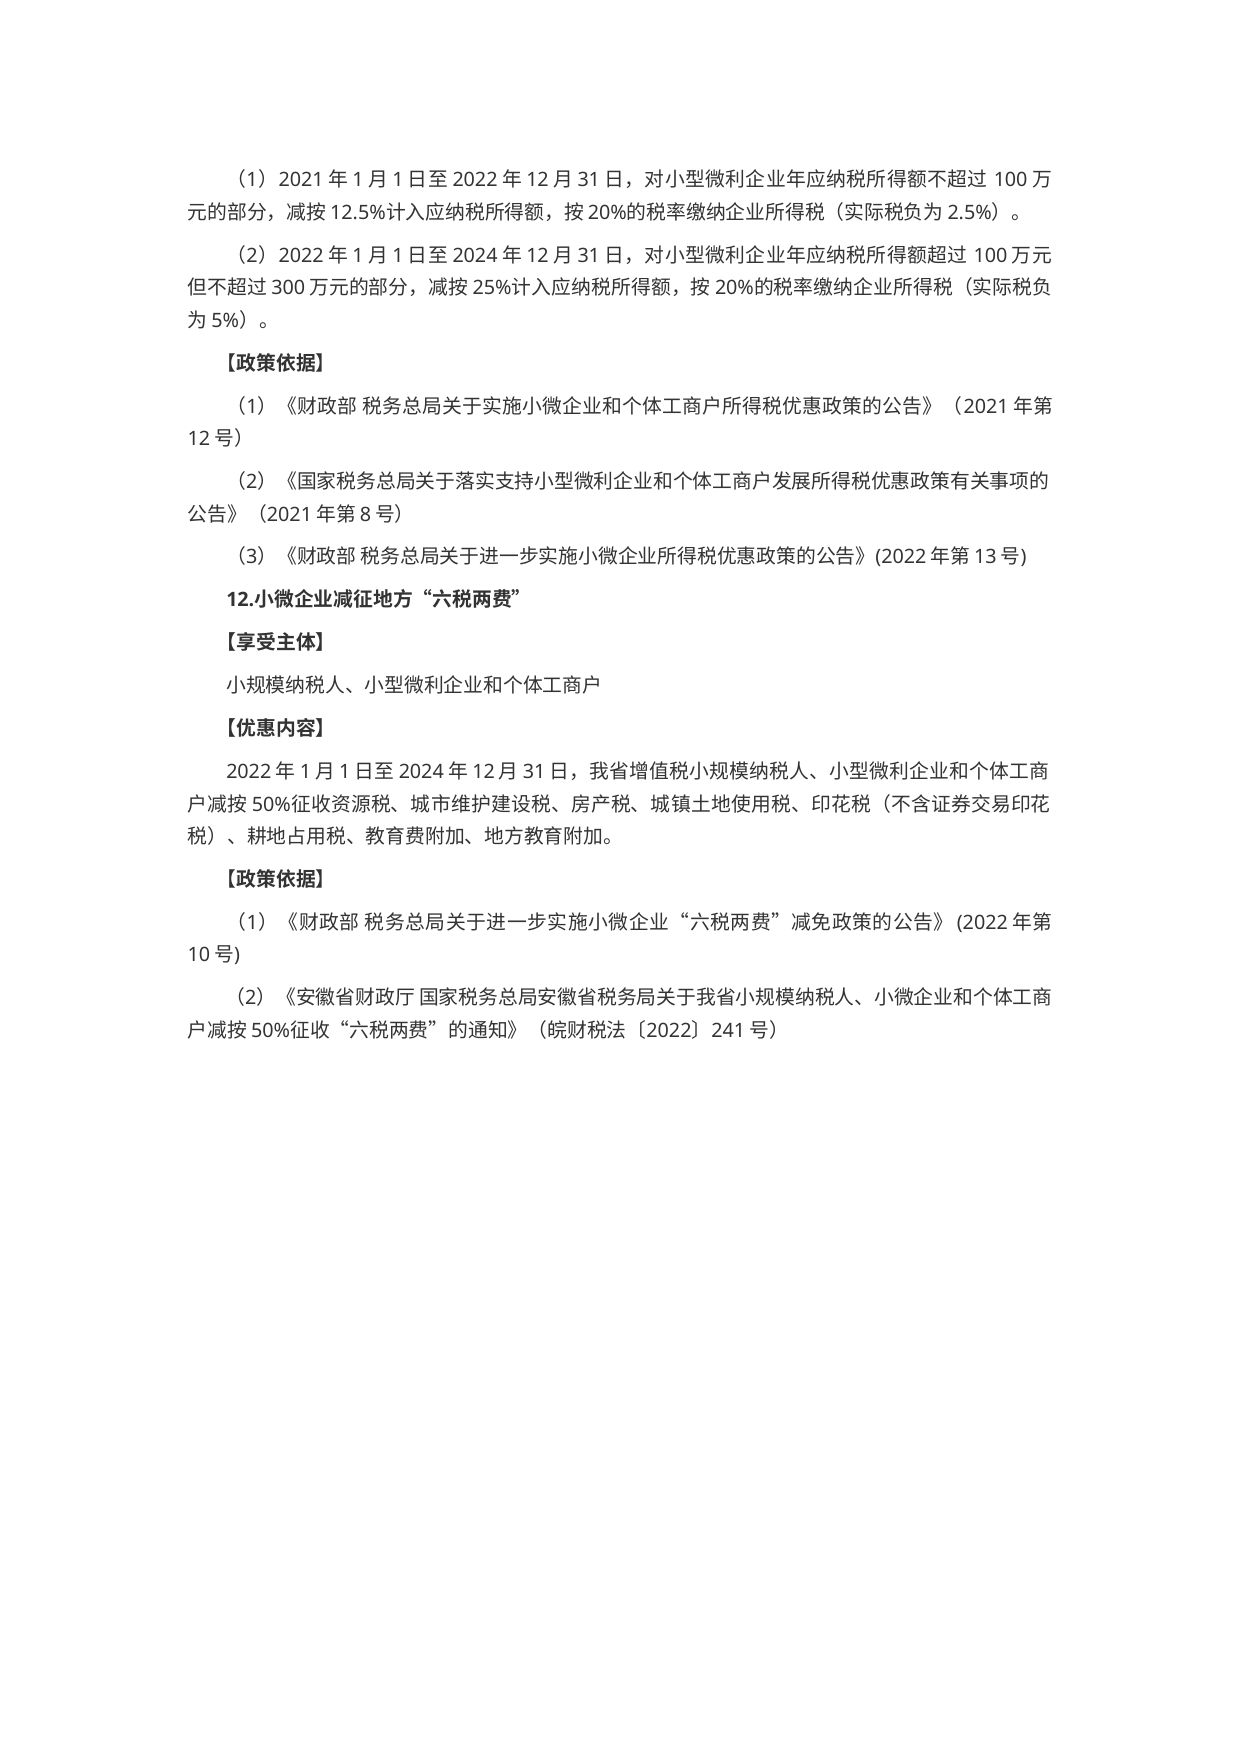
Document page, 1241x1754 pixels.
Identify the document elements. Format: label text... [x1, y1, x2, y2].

text 12.小微企业减征地方“六税两费” [187, 582, 1053, 614]
text （2）《国家税务总局关于落实支持小型微利企业和个体工商户发展所得税优惠政策有关事项的公告》（2021年第8号） [187, 464, 1053, 529]
text 【政策依据】 [187, 862, 1053, 894]
text （1）2021年1月1日至2022年12月31日，对小型微利企业年应纳税所得额不超过100万元的部分，减按12.5%计入应纳税所得额，按20%的税率缴纳企业所得税（实际税负为2.5%）。 [187, 162, 1053, 227]
text 【享受主体】 [187, 625, 1053, 657]
text （1）《财政部 税务总局关于进一步实施小微企业“六税两费”减免政策的公告》(2022年第10号) [187, 904, 1053, 969]
text （3）《财政部 税务总局关于进一步实施小微企业所得税优惠政策的公告》(2022年第13号) [187, 539, 1053, 572]
text 【政策依据】 [187, 345, 1053, 378]
text 【优惠内容】 [187, 711, 1053, 743]
text （2）2022年1月1日至2024年12月31日，对小型微利企业年应纳税所得额超过100万元但不超过300万元的部分，减按25%计入应纳税所得额，按20%的税率缴纳企业所得税（实际税负为5%）。 [187, 237, 1053, 335]
text 小规模纳税人、小型微利企业和个体工商户 [187, 668, 1053, 700]
text 2022年1月1日至2024年12月31日，我省增值税小规模纳税人、小型微利企业和个体工商户减按50%征收资源税、城市维护建设税、房产税、城镇土地使用税、印花税（不含证券交易印花税）、耕地占用税、教育费附加、地方教育附加。 [187, 754, 1053, 851]
text （1）《财政部 税务总局关于实施小微企业和个体工商户所得税优惠政策的公告》（2021年第12号） [187, 388, 1053, 453]
text （2）《安徽省财政厅 国家税务总局安徽省税务局关于我省小规模纳税人、小微企业和个体工商户减按50%征收“六税两费”的通知》（皖财税法〔2022〕241号） [187, 980, 1053, 1045]
